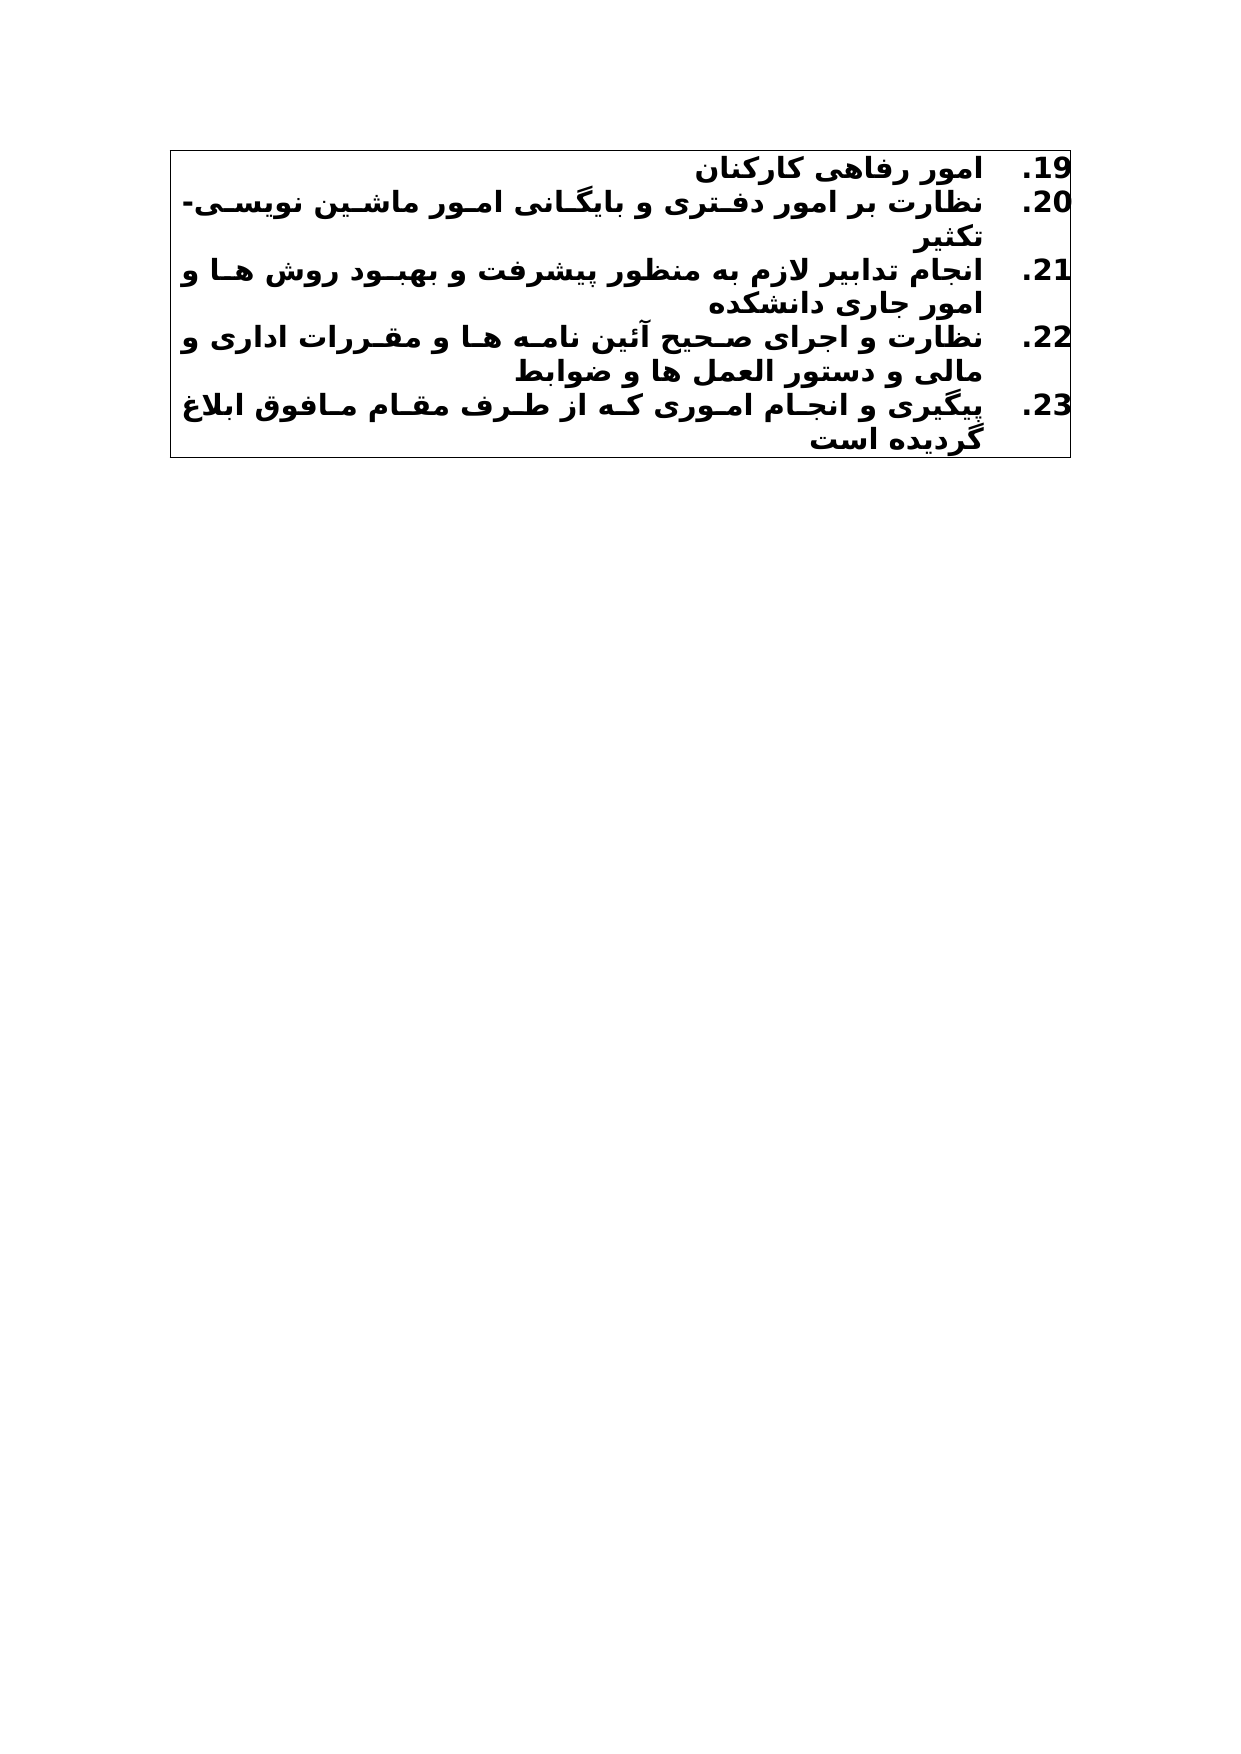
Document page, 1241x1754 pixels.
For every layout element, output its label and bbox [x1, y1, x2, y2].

table_cell [171, 151, 1070, 457]
